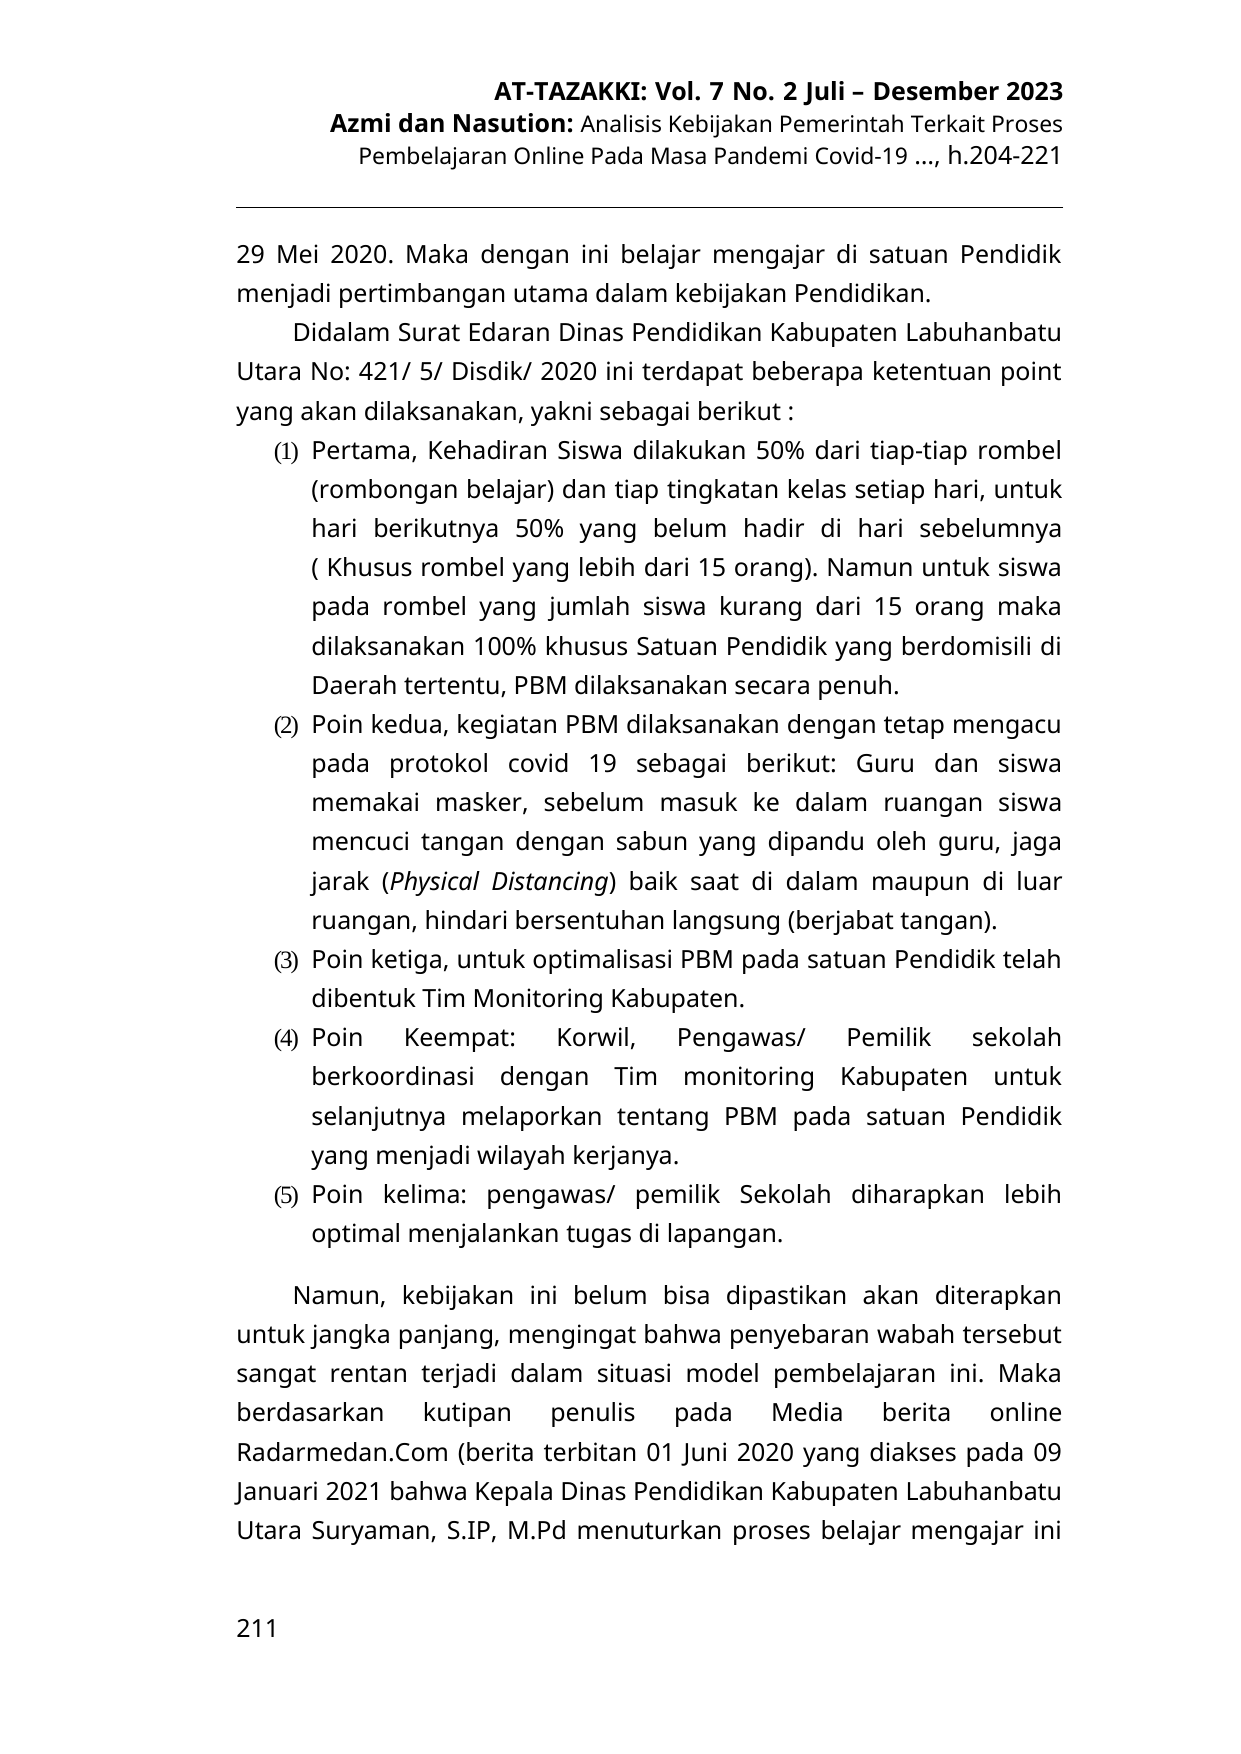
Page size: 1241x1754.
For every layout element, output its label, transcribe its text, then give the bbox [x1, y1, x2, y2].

list Poin ketiga, untuk optimalisasi PBM pada satuan Pendidik telah dibentuk Tim Monitoring Kabupaten. [274, 941, 1063, 1015]
list Pertama, Kehadiran Siswa dilakukan 50% dari tiap-tiap rombel (rombongan belajar) dan tiap tingkatan kelas setiap hari, untuk hari berikutnya 50% yang belum hadir di hari sebelumnya ( Khusus rombel yang lebih dari 15 orang). Namun untuk siswa pada rombel yang jumlah siswa kurang dari 15 orang maka dilaksanakan 100% khusus Satuan Pendidik yang berdomisili di Daerah tertentu, PBM dilaksanakan secara penuh. [274, 432, 1063, 701]
list Poin kelima: pengawas/ pemilik Sekolah diharapkan lebih optimal menjalankan tugas di lapangan. [274, 1176, 1063, 1250]
text Didalam Surat Edaran Dinas Pendidikan Kabupaten Labuhanbatu Utara No: 421/ 5/ Disdik/ 2020 ini terdapat beberapa ketentuan point yang akan dilaksanakan, yakni sebagai berikut : [236, 315, 1063, 427]
list Poin Keempat: Korwil, Pengawas/ Pemilik sekolah berkoordinasi dengan Tim monitoring Kabupaten untuk selanjutnya melaporkan tentang PBM pada satuan Pendidik yang menjadi wilayah kerjanya. [274, 1020, 1063, 1171]
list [236, 1278, 1063, 1547]
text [236, 236, 1063, 310]
list Poin kedua, kegiatan PBM dilaksanakan dengan tetap mengacu pada protokol covid 19 sebagai berikut: Guru dan siswa memakai masker, sebelum masuk ke dalam ruangan siswa mencuci tangan dengan sabun yang dipandu oleh guru, jaga jarak (Physical Distancing) baik saat di dalam maupun di luar ruangan, hindari bersentuhan langsung (berjabat tangan). [274, 706, 1063, 936]
